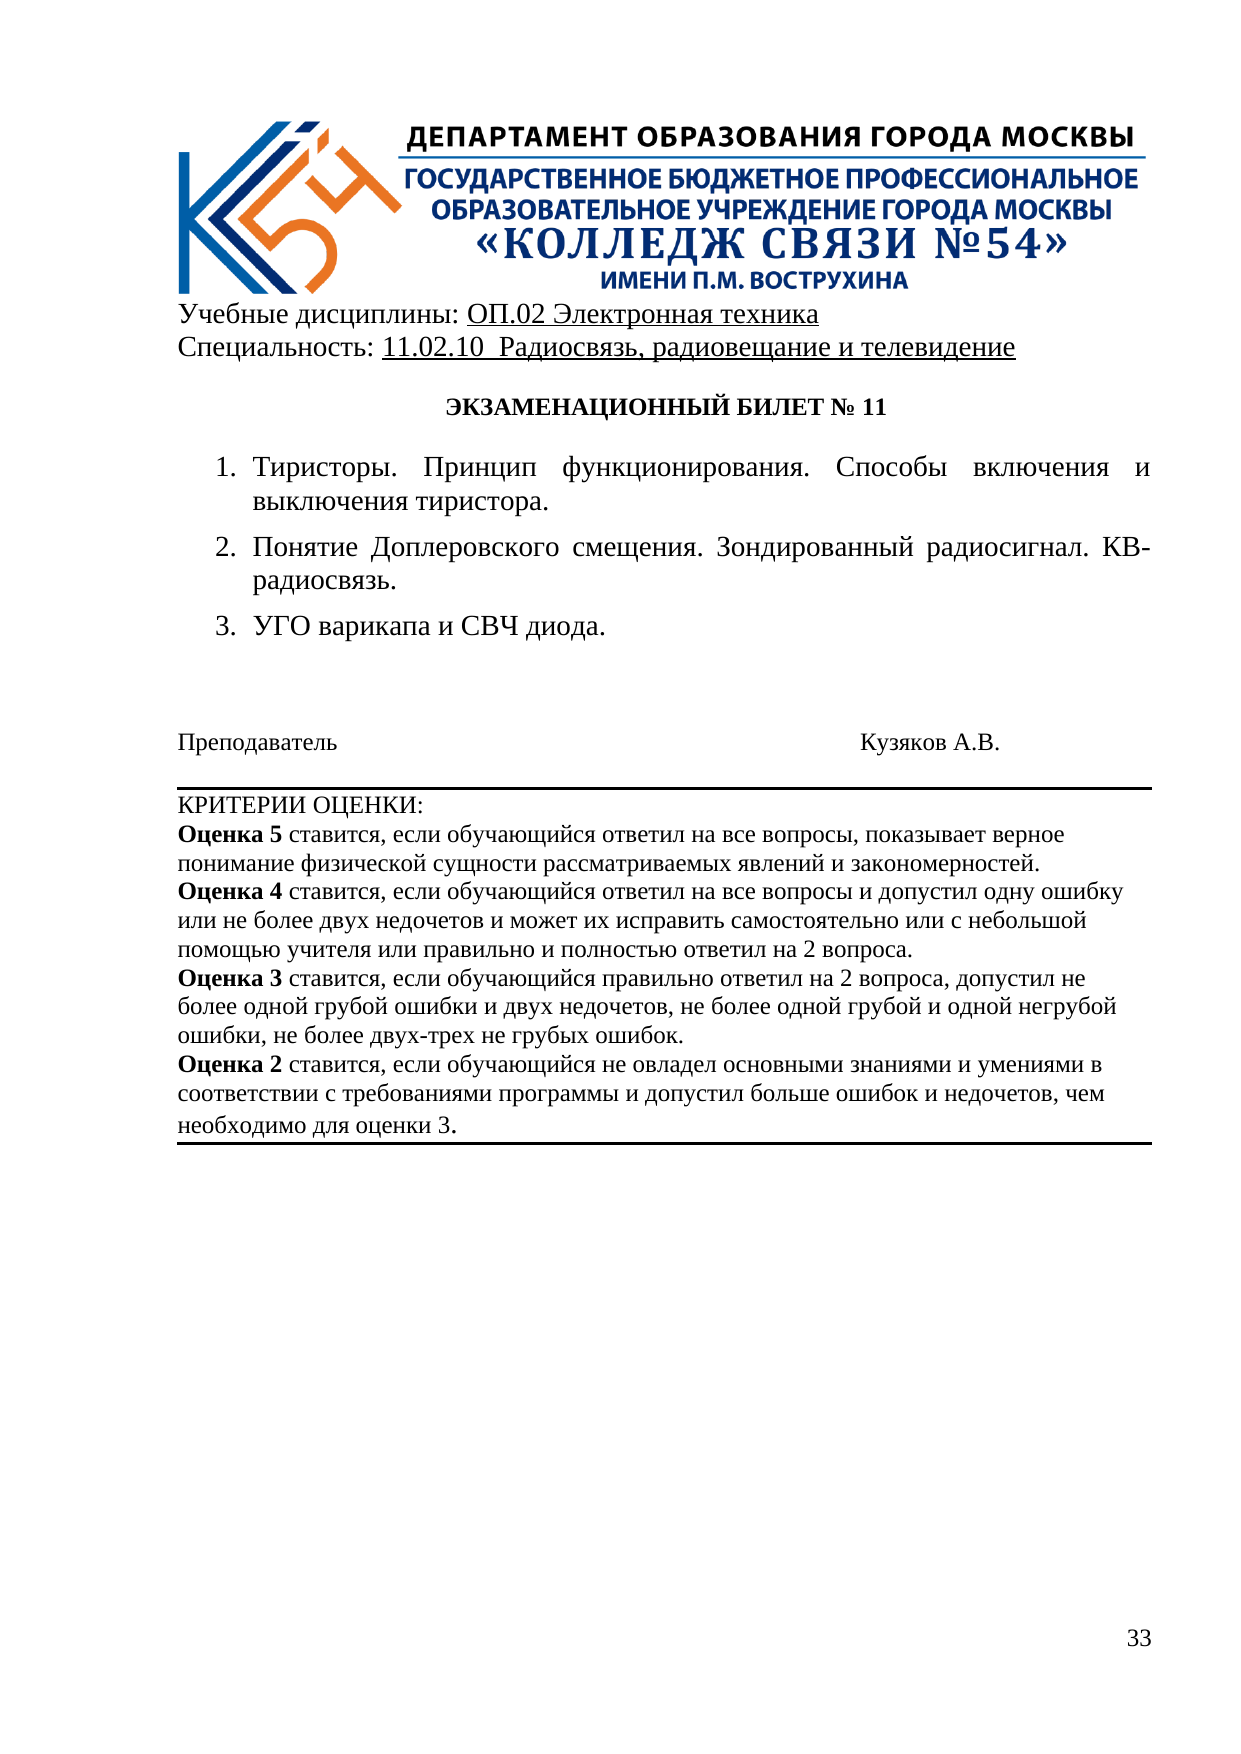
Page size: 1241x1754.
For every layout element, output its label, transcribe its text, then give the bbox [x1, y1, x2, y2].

text ЭКЗАМЕНАЦИОННЫЙ БИЛЕТ № 11 [177, 392, 1155, 420]
text КРИТЕРИИ ОЦЕНКИ: [177, 790, 1152, 819]
text Преподаватель Кузяков А.В. [177, 727, 1152, 756]
list УГО варикапа и СВЧ диода. [215, 608, 1152, 642]
text Специальность: 11.02.10 Радиосвязь, радиовещание и телевидение [177, 329, 1155, 363]
text Учебные дисциплины: ОП.02 Электронная техника [177, 296, 1152, 329]
picture [177, 118, 1147, 296]
list Тиристоры. Принцип функционирования. Способы включения и выключения тиристора. [215, 449, 1152, 516]
text Оценка 5 ставится, если обучающийся ответил на все вопросы, показывает верное понимание физической сущности рассматриваемых явлений и закономерностей. Оценка 4 ставится, если обучающийся ответил на все вопросы и допустил одну ошибку или не более двух недочетов и может их исправить самостоятельно или с небольшой помощью учителя или правильно и полностью ответил на 2 вопроса. Оценка 3 ставится, если обучающийся правильно ответил на 2 вопроса, допустил не более одной грубой ошибки и двух недочетов, не более одной грубой и одной негрубой ошибки, не более двух-трех не грубых ошибок. Оценка 2 ставится, если обучающийся не овладел основными знаниями и умениями в соответствии с требованиями программы и допустил больше ошибок и недочетов, чем необходимо для оценки 3. [177, 819, 1152, 1142]
list Понятие Доплеровского смещения. Зондированный радиосигнал. КВ-радиосвязь. [215, 529, 1152, 596]
